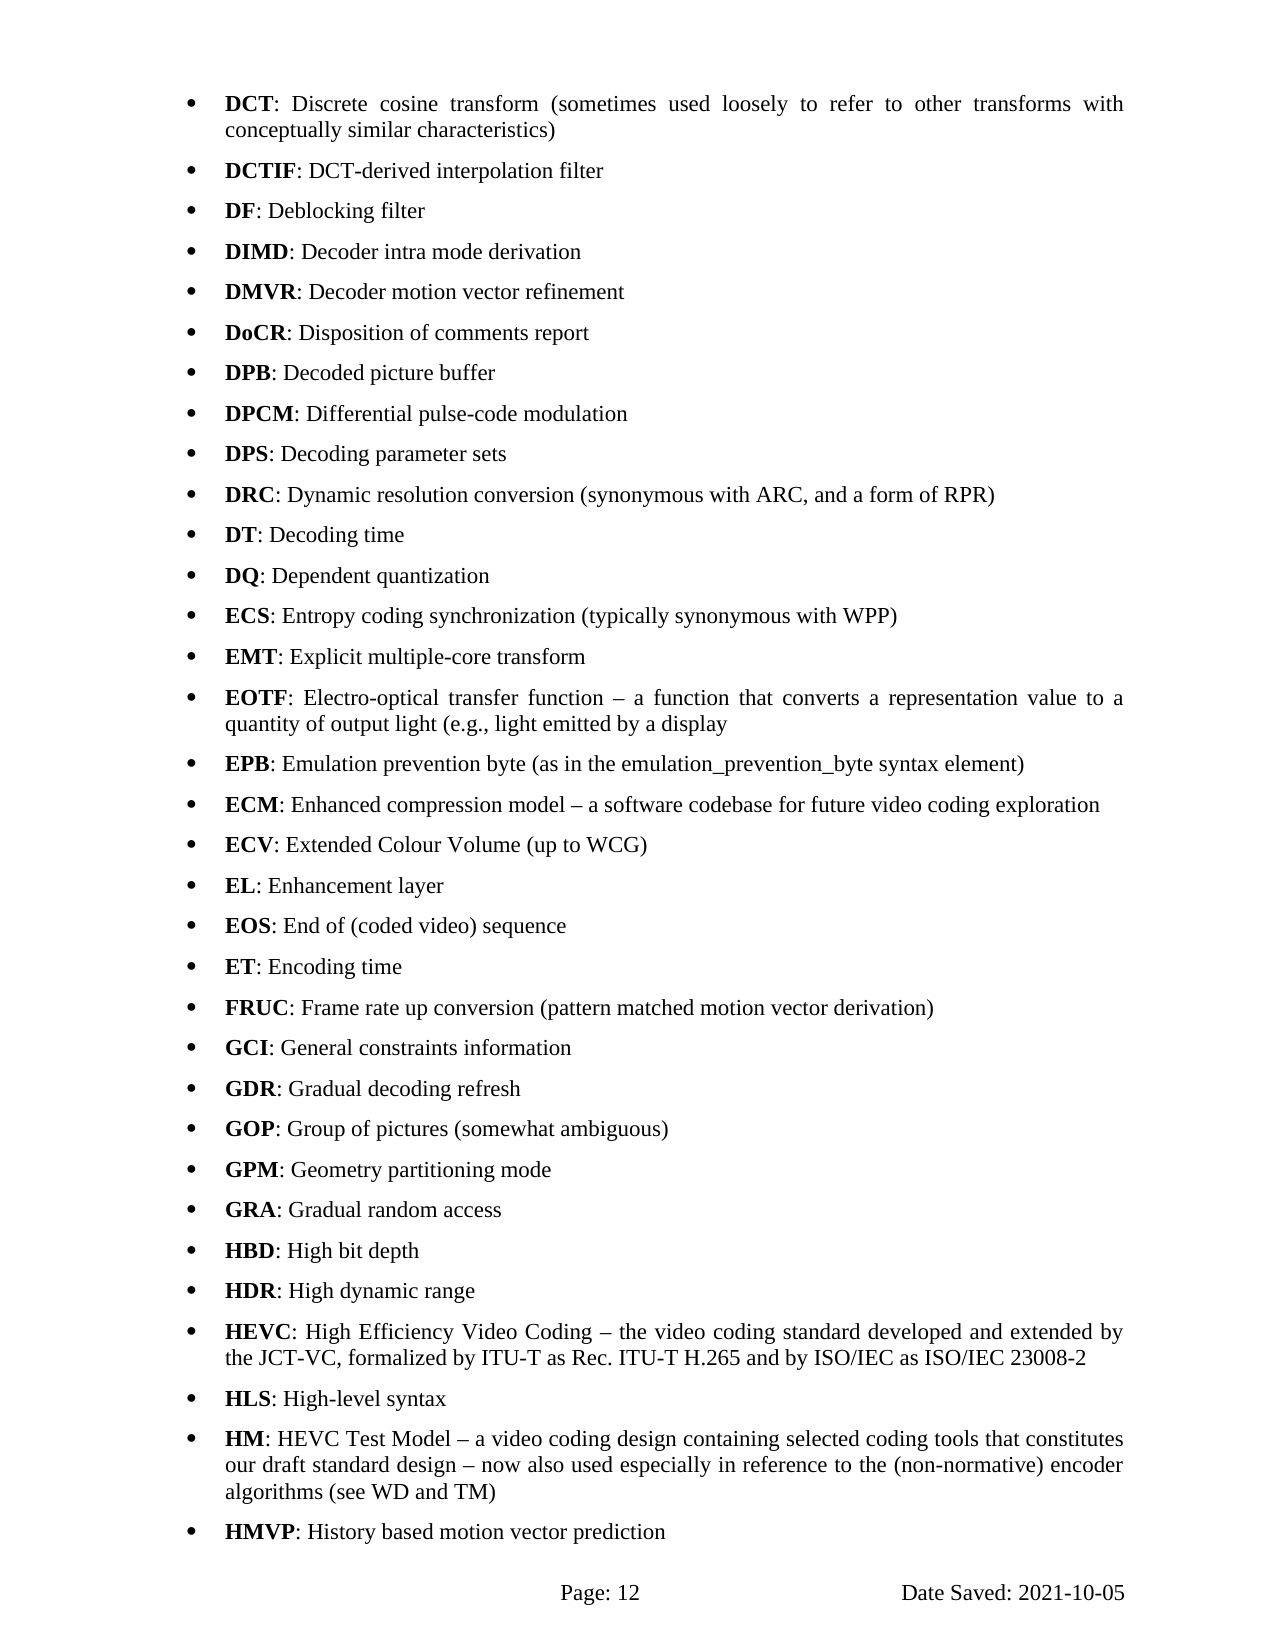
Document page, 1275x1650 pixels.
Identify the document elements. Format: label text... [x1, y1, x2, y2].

list ECS: Entropy coding synchronization (typically synonymous with WPP) [187, 603, 1125, 629]
list DoCR: Disposition of comments report [187, 319, 1125, 345]
list ECM: Enhanced compression model – a software codebase for future video coding exploration [187, 791, 1125, 817]
list GRA: Gradual random access [187, 1196, 1125, 1223]
list HDR: High dynamic range [187, 1277, 1125, 1304]
list EMT: Explicit multiple-core transform [187, 643, 1125, 669]
list DMVR: Decoder motion vector refinement [187, 278, 1125, 305]
list DT: Decoding time [187, 522, 1125, 548]
list HMVP: History based motion vector prediction [187, 1518, 1125, 1545]
list EOS: End of (coded video) sequence [187, 913, 1125, 939]
list DCT: Discrete cosine transform (sometimes used loosely to refer to other transforms with conceptually similar characteristics) [187, 90, 1125, 143]
list EOTF: Electro-optical transfer function – a function that converts a representation value to a quantity of output light (e.g., light emitted by a display [187, 684, 1125, 736]
list FRUC: Frame rate up conversion (pattern matched motion vector derivation) [187, 994, 1125, 1020]
list EPB: Emulation prevention byte (as in the emulation_prevention_byte syntax element) [187, 751, 1125, 777]
list ECV: Extended Colour Volume (up to WCG) [187, 832, 1125, 858]
list GOP: Group of pictures (somewhat ambiguous) [187, 1115, 1125, 1142]
list DPB: Decoded picture buffer [187, 359, 1125, 386]
list HEVC: High Efficiency Video Coding – the video coding standard developed and extended by the JCT-VC, formalized by ITU-T as Rec. ITU-T H.265 and by ISO/IEC as ISO/IEC 23008-2 [187, 1318, 1125, 1371]
list HM: HEVC Test Model – a video coding design containing selected coding tools that constitutes our draft standard design – now also used especially in reference to the (non-normative) encoder algorithms (see WD and TM) [187, 1425, 1125, 1504]
list DCTIF: DCT-derived interpolation filter [187, 157, 1125, 183]
list DPS: Decoding parameter sets [187, 441, 1125, 467]
list ET: Encoding time [187, 953, 1125, 979]
list DIMD: Decoder intra mode derivation [187, 238, 1125, 264]
list DQ: Dependent quantization [187, 562, 1125, 588]
list GPM: Geometry partitioning mode [187, 1156, 1125, 1182]
list HLS: High-level syntax [187, 1385, 1125, 1411]
list DRC: Dynamic resolution conversion (synonymous with ARC, and a form of RPR) [187, 481, 1125, 507]
list DPCM: Differential pulse-code modulation [187, 400, 1125, 426]
list GDR: Gradual decoding refresh [187, 1075, 1125, 1101]
list DF: Deblocking filter [187, 197, 1125, 224]
list HBD: High bit depth [187, 1237, 1125, 1263]
list GCI: General constraints information [187, 1034, 1125, 1061]
list EL: Enhancement layer [187, 872, 1125, 898]
